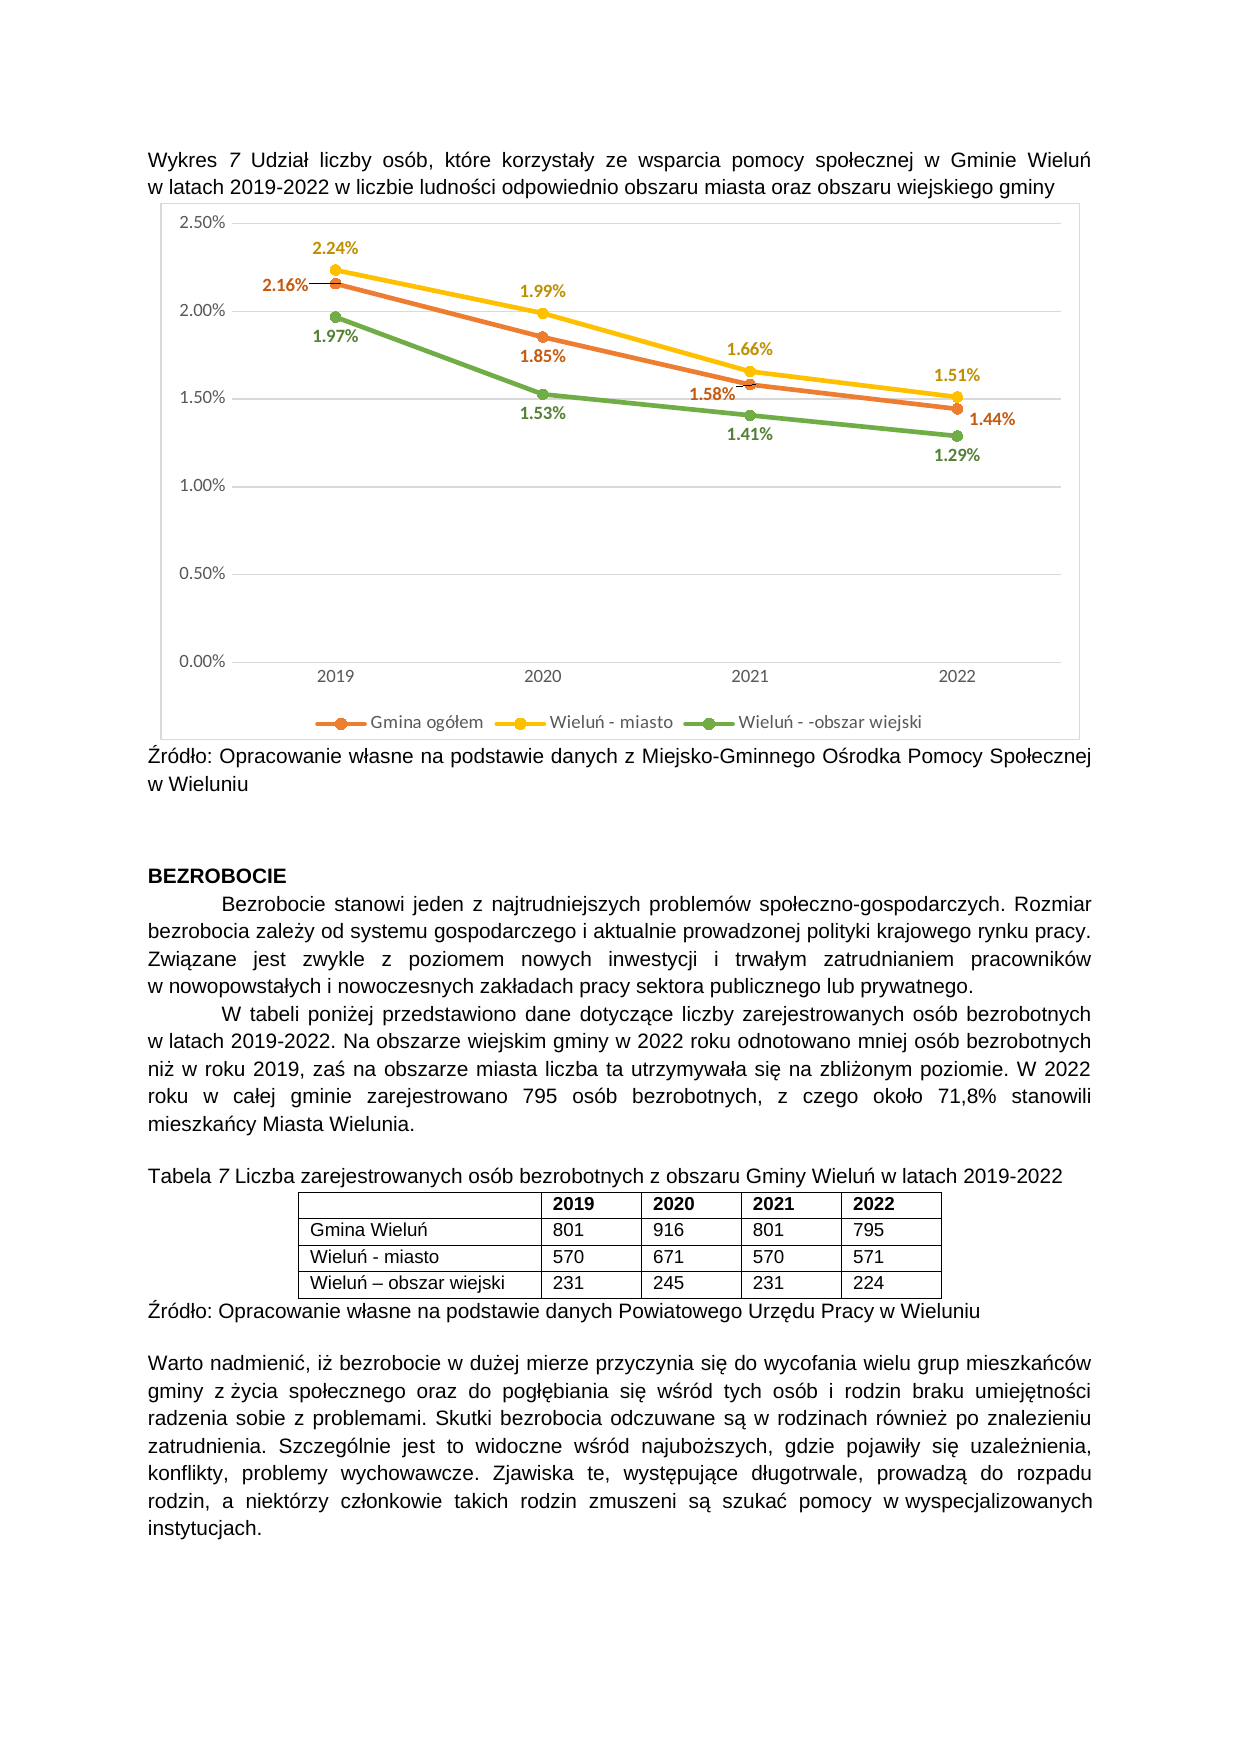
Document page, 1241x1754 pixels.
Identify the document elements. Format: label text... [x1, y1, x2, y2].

text BEZROBOCIE [148, 864, 1093, 888]
text Bezrobocie stanowi jeden z najtrudniejszych problemów społeczno-gospodarczych. Rozmiar bezrobocia zależy od systemu gospodarczego i aktualnie prowadzonej polityki krajowego rynku pracy. Związane jest zwykle z poziomem nowych inwestycji i trwałym zatrudnianiem pracowników w nowopowstałych i nowoczesnych zakładach pracy sektora publicznego lub prywatnego. [148, 892, 1093, 998]
text W tabeli poniżej przedstawiono dane dotyczące liczby zarejestrowanych osób bezrobotnych w latach 2019-2022. Na obszarze wiejskim gminy w 2022 roku odnotowano mniej osób bezrobotnych niż w roku 2019, zaś na obszarze miasta liczba ta utrzymywała się na zbliżonym poziomie. W 2022 roku w całej gminie zarejestrowano 795 osób bezrobotnych, z czego około 71,8% stanowili mieszkańcy Miasta Wielunia. [148, 1002, 1093, 1136]
table_cell 245 [642, 1272, 741, 1298]
text Warto nadmienić, iż bezrobocie w dużej mierze przyczynia się do wycofania wielu grup mieszkańców gminy z życia społecznego oraz do pogłębiania się wśród tych osób i rodzin braku umiejętności radzenia sobie z problemami. Skutki bezrobocia odczuwane są w rodzinach również po znalezieniu zatrudnienia. Szczególnie jest to widoczne wśród najuboższych, gdzie pojawiły się uzależnienia, konflikty, problemy wychowawcze. Zjawiska te, występujące długotrwale, prowadzą do rozpadu rodzin, a niektórzy członkowie takich rodzin zmuszeni są szukać pomocy w wyspecjalizowanych instytucjach. [148, 1351, 1093, 1540]
table_cell 795 [842, 1219, 941, 1245]
text Tabela 7 Liczba zarejestrowanych osób bezrobotnych z obszaru Gminy Wieluń w latach 2019-2022 [148, 1164, 1093, 1188]
table_cell 570 [742, 1246, 841, 1271]
table_cell 916 [642, 1219, 741, 1245]
table_cell 671 [642, 1246, 741, 1271]
table_header 2019 [542, 1193, 641, 1218]
table_header [299, 1193, 541, 1218]
text Źródło: Opracowanie własne na podstawie danych z Miejsko-Gminnego Ośrodka Pomocy Społecznej w Wieluniu [148, 744, 1093, 796]
text Źródło: Opracowanie własne na podstawie danych Powiatowego Urzędu Pracy w Wieluniu [148, 1299, 1093, 1323]
table_cell 801 [742, 1219, 841, 1245]
table_cell Wieluń – obszar wiejski [299, 1272, 541, 1298]
table_cell 231 [742, 1272, 841, 1298]
table_header 2020 [642, 1193, 741, 1218]
table_cell 224 [842, 1272, 941, 1298]
table_cell 231 [542, 1272, 641, 1298]
table_header 2021 [742, 1193, 841, 1218]
text Wykres 7 Udział liczby osób, które korzystały ze wsparcia pomocy społecznej w Gminie Wieluń w latach 2019-2022 w liczbie ludności odpowiednio obszaru miasta oraz obszaru wiejskiego gminy [148, 148, 1093, 199]
table_cell 801 [542, 1219, 641, 1245]
table_cell Wieluń - miasto [299, 1246, 541, 1271]
table_cell Gmina Wieluń [299, 1219, 541, 1245]
table_cell 571 [842, 1246, 941, 1271]
table_header 2022 [842, 1193, 941, 1218]
table_cell 570 [542, 1246, 641, 1271]
